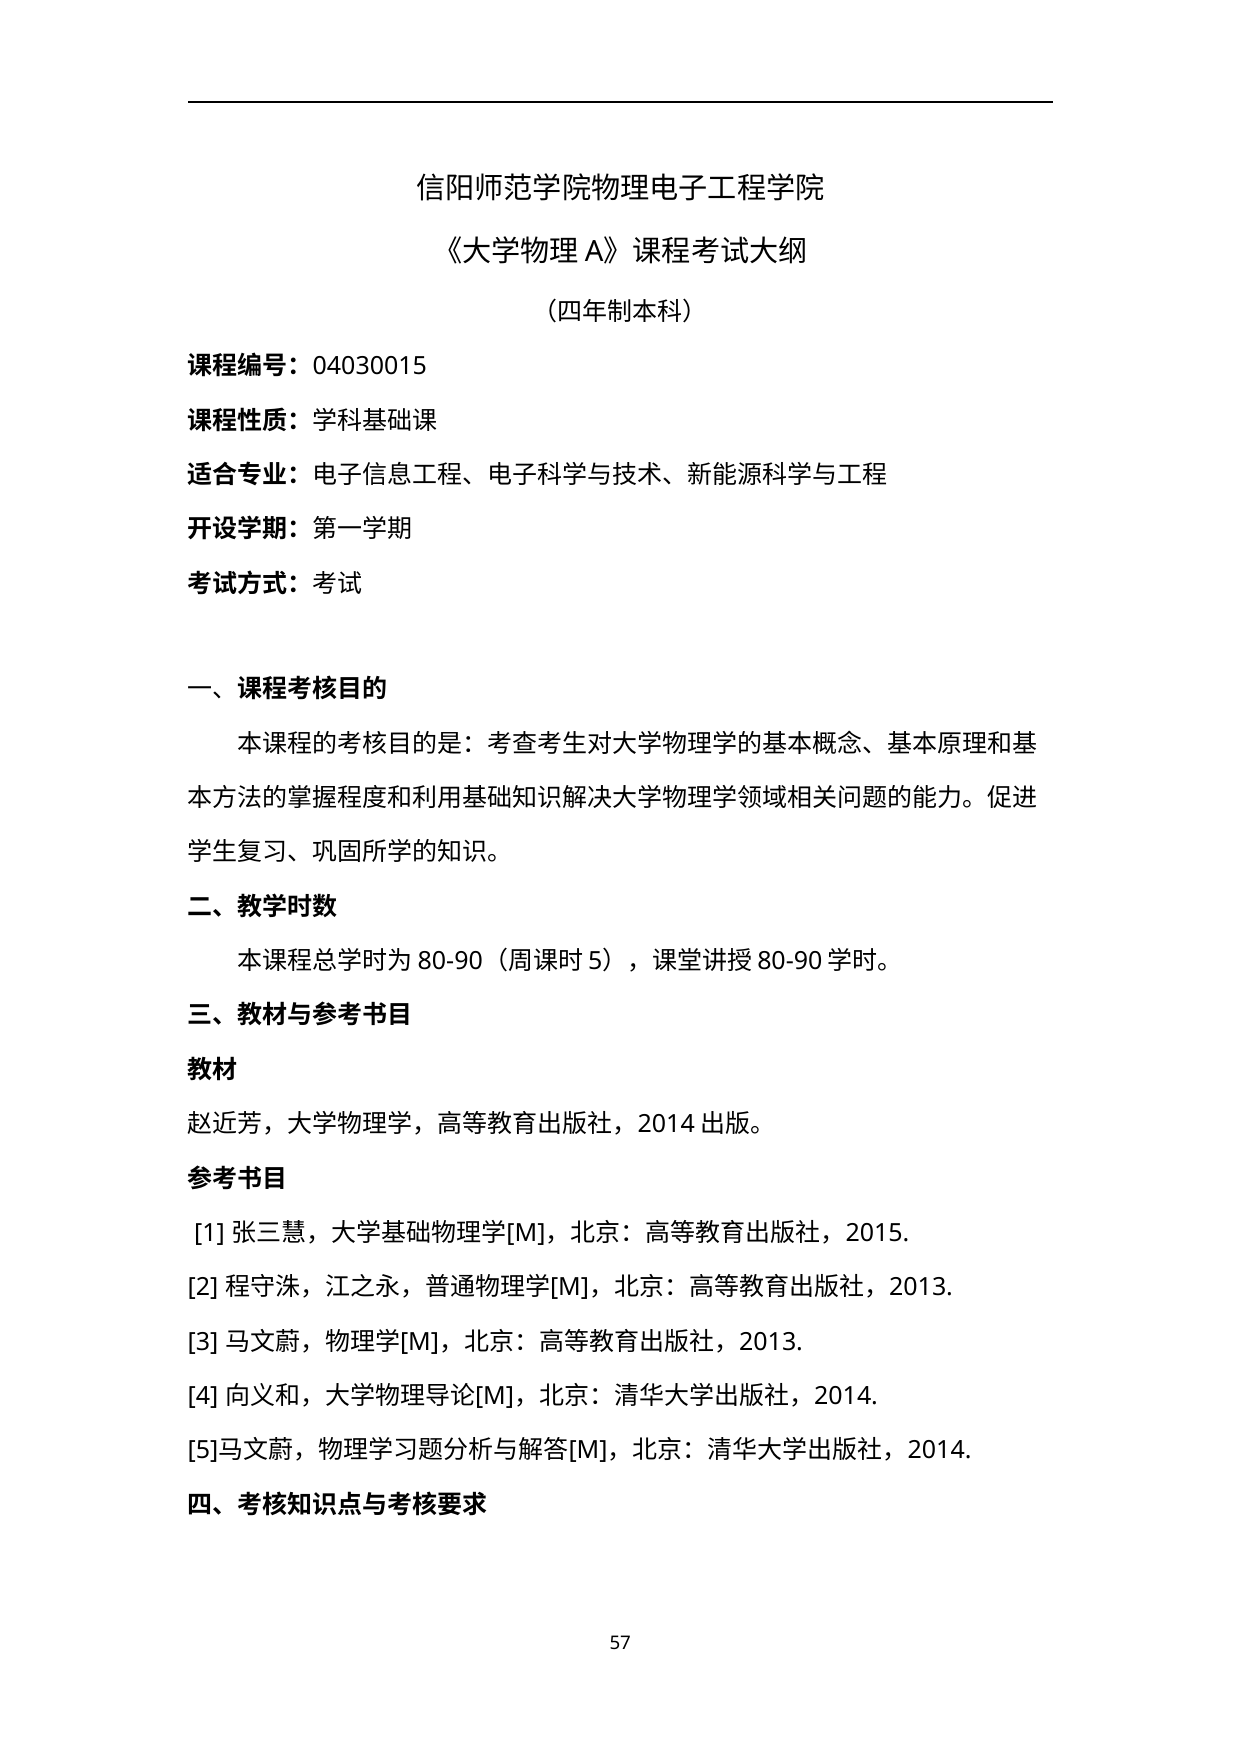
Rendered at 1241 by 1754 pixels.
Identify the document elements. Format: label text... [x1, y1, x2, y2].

text 二、教学时数 [187, 886, 1053, 922]
text 教材 [187, 1049, 1053, 1086]
text 参考书目 [187, 1158, 1053, 1194]
text [1] 张三慧，大学基础物理学[M]，北京：高等教育出版社，2015. [187, 1212, 1053, 1249]
text 课程编号：04030015 [187, 346, 1053, 382]
text 《大学物理A》课程考试大纲 [187, 228, 1053, 270]
text 一、课程考核目的 [187, 669, 1053, 705]
text 考试方式：考试 [187, 563, 1053, 599]
text 本课程的考核目的是：考查考生对大学物理学的基本概念、基本原理和基本方法的掌握程度和利用基础知识解决大学物理学领域相关问题的能力。促进学生复习、巩固所学的知识。 [187, 723, 1053, 868]
text 三、教材与参考书目 [187, 995, 1053, 1031]
text [4] 向义和，大学物理导论[M]，北京：清华大学出版社，2014. [187, 1376, 1053, 1412]
text （四年制本科） [187, 291, 1053, 328]
text 开设学期：第一学期 [187, 509, 1053, 545]
text 课程性质：学科基础课 [187, 400, 1053, 436]
text [3] 马文蔚，物理学[M]，北京：高等教育出版社，2013. [187, 1321, 1053, 1357]
text 适合专业：电子信息工程、电子科学与技术、新能源科学与工程 [187, 454, 1053, 491]
text 四、考核知识点与考核要求 [187, 1484, 1053, 1521]
text [2] 程守洙，江之永，普通物理学[M]，北京：高等教育出版社，2013. [187, 1267, 1053, 1303]
text 信阳师范学院物理电子工程学院 [187, 164, 1053, 207]
text 赵近芳，大学物理学，高等教育出版社，2014出版。 [187, 1104, 1053, 1140]
text 本课程总学时为80-90（周课时5），课堂讲授80-90学时。 [187, 941, 1053, 977]
text [5]马文蔚，物理学习题分析与解答[M]，北京：清华大学出版社，2014. [187, 1430, 1053, 1466]
